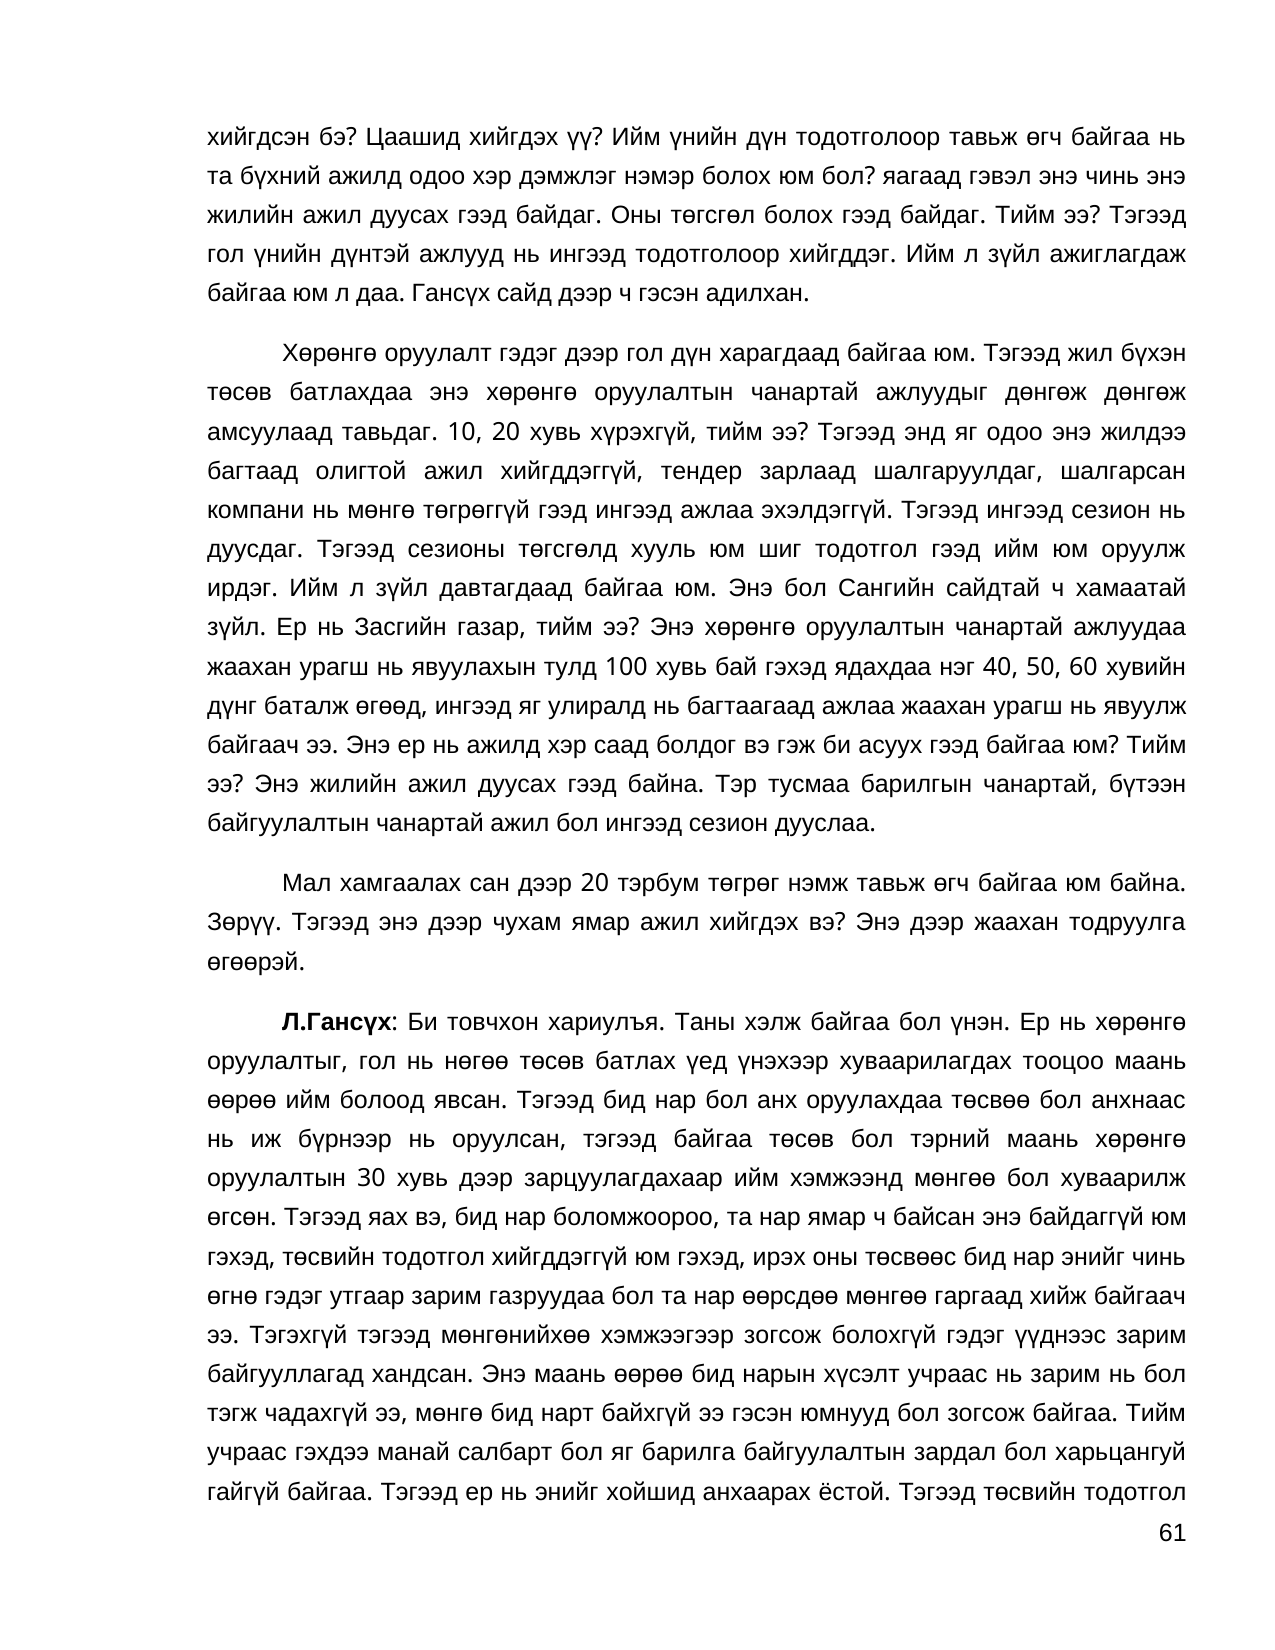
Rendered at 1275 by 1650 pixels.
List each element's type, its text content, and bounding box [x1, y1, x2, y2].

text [207, 118, 1186, 309]
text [207, 1003, 1186, 1507]
text Хөрөнгө оруулалт гэдэг дээр гол дүн харагдаад байгаа юм. Тэгээд жил бүхэн төсөв батлахдаа энэ хөрөнгө оруулалтын чанартай ажлуудыг дөнгөж дөнгөж амсуулаад тавьдаг. 10, 20 хувь хүрэхгүй, тийм ээ? Тэгээд энд яг одоо энэ жилдээ багтаад олигтой ажил хийгддэггүй, тендер зарлаад шалгаруулдаг, шалгарсан компани нь мөнгө төгрөггүй гээд ингээд ажлаа эхэлдэггүй. Тэгээд ингээд сезион нь дуусдаг. Тэгээд сезионы төгсгөлд хууль юм шиг тодотгол гээд ийм юм оруулж ирдэг. Ийм л зүйл давтагдаад байгаа юм. Энэ бол Сангийн сайдтай ч хамаатай зүйл. Ер нь Засгийн газар, тийм ээ? Энэ хөрөнгө оруулалтын чанартай ажлуудаа жаахан урагш нь явуулахын тулд 100 хувь бай гэхэд ядахдаа нэг 40, 50, 60 хувийн дүнг баталж өгөөд, ингээд яг улиралд нь багтаагаад ажлаа жаахан урагш нь явуулж байгаач ээ. Энэ ер нь ажилд хэр саад болдог вэ гэж би асуух гээд байгаа юм? Тийм ээ? Энэ жилийн ажил дуусах гээд байна. Тэр тусмаа барилгын чанартай, бүтээн байгуулалтын чанартай ажил бол ингээд сезион дууслаа. [207, 335, 1186, 839]
text Мал хамгаалах сан дээр 20 тэрбум төгрөг нэмж тавьж өгч байгаа юм байна. Зөрүү. Тэгээд энэ дээр чухам ямар ажил хийгдэх вэ? Энэ дээр жаахан тодруулга өгөөрэй. [207, 865, 1186, 977]
